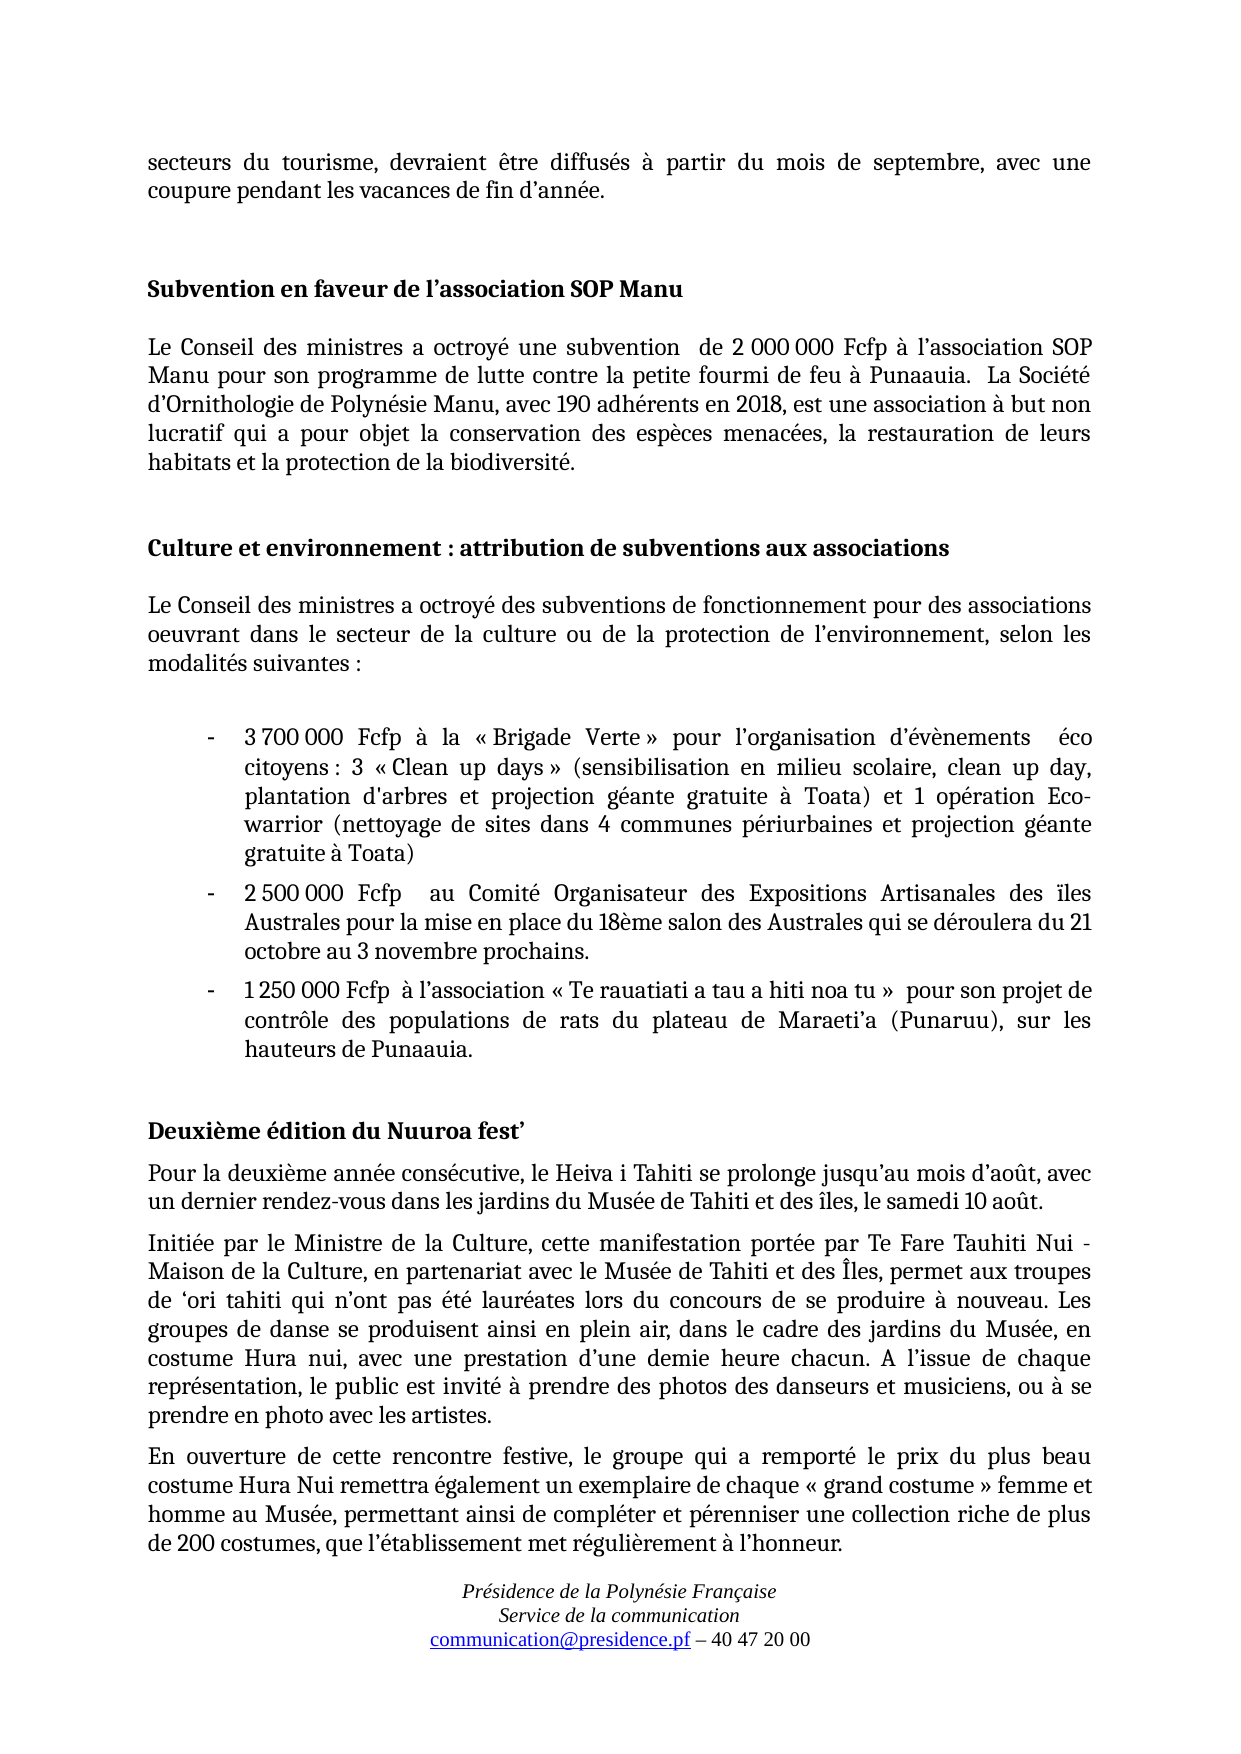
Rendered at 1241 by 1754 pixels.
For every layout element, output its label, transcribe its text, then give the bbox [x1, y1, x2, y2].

text En ouverture de cette rencontre festive, le groupe qui a remporté le prix du plus beau costume Hura Nui remettra également un exemplaire de chaque « grand costume » femme et homme au Musée, permettant ainsi de compléter et pérenniser une collection riche de plus de 200 costumes, que l’établissement met régulièrement à l’honneur. [148, 1442, 1093, 1557]
list 1 250 000 Fcfp à l’association « Te rauatiati a tau a hiti noa tu » pour son projet de contrôle des populations de rats du plateau de Maraeti’a (Punaruu), sur les hauteurs de Punaauia. [207, 972, 1093, 1063]
text Culture et environnement : attribution de subventions aux associations [148, 534, 1093, 563]
text Initiée par le Ministre de la Culture, cette manifestation portée par Te Fare Tauhiti Nui - Maison de la Culture, en partenariat avec le Musée de Tahiti et des Îles, permet aux troupes de ‘ori tahiti qui n’ont pas été lauréates lors du concours de se produire à nouveau. Les groupes de danse se produisent ainsi en plein air, dans le cadre des jardins du Musée, en costume Hura nui, avec une prestation d’une demie heure chacun. A l’issue de chaque représentation, le public est invité à prendre des photos des danseurs et musiciens, ou à se prendre en photo avec les artistes. [148, 1228, 1093, 1430]
list 2 500 000 Fcfp au Comité Organisateur des Expositions Artisanales des ïles Australes pour la mise en place du 18ème salon des Australes qui se déroulera du 21 octobre au 3 novembre prochains. [207, 874, 1093, 966]
text Le Conseil des ministres a octroyé une subvention de 2 000 000 Fcfp à l’association SOP Manu pour son programme de lutte contre la petite fourmi de feu à Punaauia. La Société d’Ornithologie de Polynésie Manu, avec 190 adhérents en 2018, est une association à but non lucratif qui a pour objet la conservation des espèces menacées, la restauration de leurs habitats et la protection de la biodiversité. [148, 333, 1093, 476]
text Deuxième édition du Nuuroa fest’ [148, 1117, 1093, 1146]
text Subvention en faveur de l’association SOP Manu [148, 275, 1093, 304]
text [148, 148, 1093, 205]
text Pour la deuxième année consécutive, le Heiva i Tahiti se prolonge jusqu’au mois d’août, avec un dernier rendez-vous dans les jardins du Musée de Tahiti et des îles, le samedi 10 août. [148, 1158, 1093, 1216]
text Le Conseil des ministres a octroyé des subventions de fonctionnement pour des associations oeuvrant dans le secteur de la culture ou de la protection de l’environnement, selon les modalités suivantes : [148, 591, 1093, 678]
list 3 700 000 Fcfp à la « Brigade Verte » pour l’organisation d’évènements éco citoyens : 3 « Clean up days » (sensibilisation en milieu scolaire, clean up day, plantation d'arbres et projection géante gratuite à Toata) et 1 opération Eco-warrior (nettoyage de sites dans 4 communes périurbaines et projection géante gratuite à Toata) [207, 719, 1093, 868]
